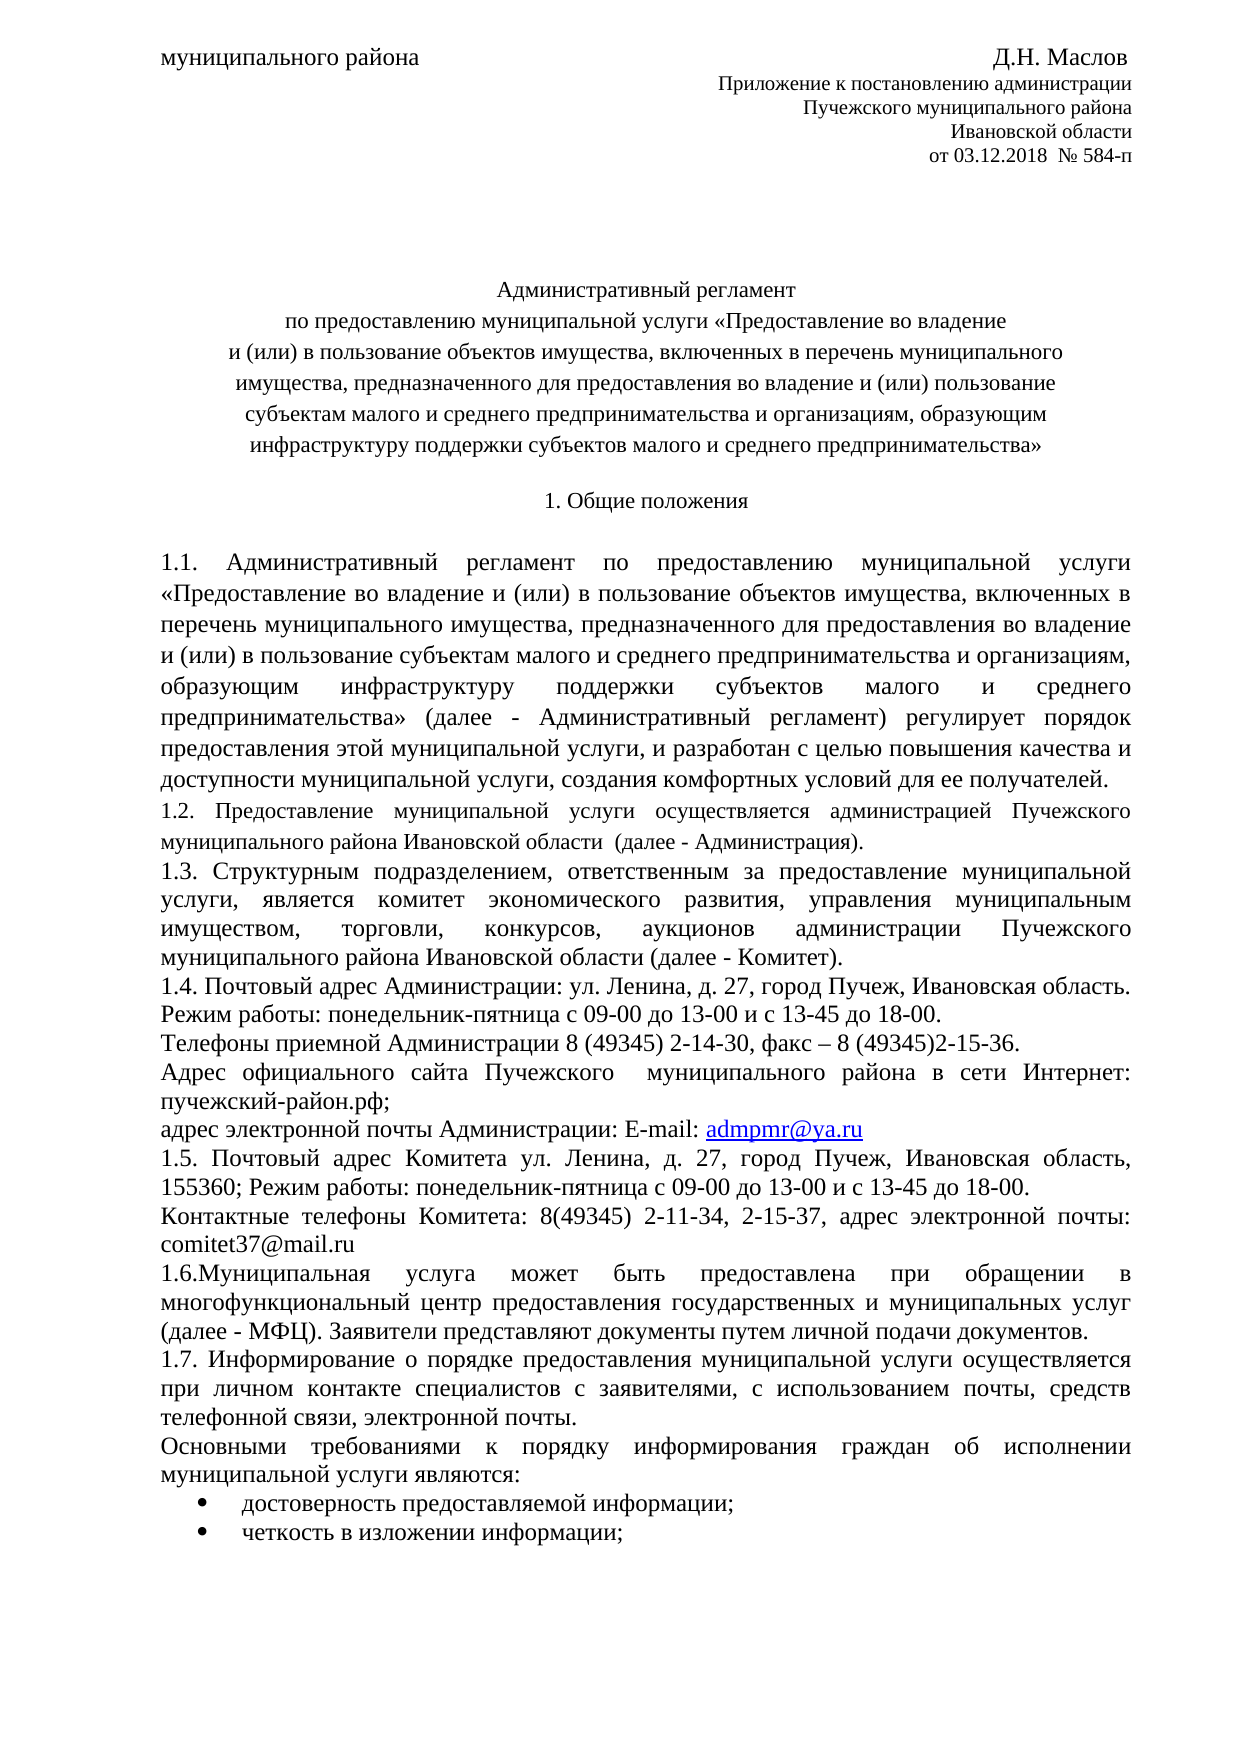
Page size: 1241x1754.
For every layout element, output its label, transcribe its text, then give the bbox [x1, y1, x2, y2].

text Режим работы: понедельник-пятница с 09-00 до 13-00 и с 13-45 до 18-00. [160, 999, 1132, 1028]
text от 03.12.2018 № 584-п [160, 143, 1132, 167]
text 1.4. Почтовый адрес Администрации: ул. Ленина, д. 27, город Пучеж, Ивановская область. [160, 971, 1132, 999]
text 1.5. Почтовый адрес Комитета ул. Ленина, д. 27, город Пучеж, Ивановская область, 155360; Режим работы: понедельник-пятница с 09-00 до 13-00 и с 13-45 до 18-00. [160, 1143, 1132, 1201]
text адрес электронной почты Администрации: E-mail: admpmr@ya.ru [160, 1114, 1132, 1143]
text 1. Общие положения [160, 489, 1132, 514]
text 1.6.Муниципальная услуга может быть предоставлена при обращении в многофункциональный центр предоставления государственных и муниципальных услуг (далее - МФЦ). Заявители представляют документы путем личной подачи документов. [160, 1258, 1132, 1344]
text Основными требованиями к порядку информирования граждан об исполнении муниципальной услуги являются: [160, 1431, 1132, 1488]
text Ивановской области [160, 119, 1132, 143]
text 1.2. Предоставление муниципальной услуги осуществляется администрацией Пучежского муниципального района Ивановской области (далее - Администрация). [160, 794, 1132, 856]
text Адрес официального сайта Пучежского муниципального района в сети Интернет: пучежский-район.рф; [160, 1057, 1132, 1114]
text Телефоны приемной Администрации 8 (49345) 2-14-30, факс – 8 (49345)2-15-36. [160, 1028, 1132, 1057]
list четкость в изложении информации; [198, 1517, 1132, 1546]
text Приложение к постановлению администрации [160, 71, 1132, 95]
text Контактные телефоны Комитета: 8(49345) 2-11-34, 2-15-37, адрес электронной почты: comitet37@mail.ru [160, 1201, 1132, 1258]
text Административный регламент [160, 273, 1132, 304]
text Пучежского муниципального района [160, 95, 1132, 119]
text 1.1. Административный регламент по предоставлению муниципальной услуги «Предоставление во владение и (или) в пользование объектов имущества, включенных в перечень муниципального имущества, предназначенного для предоставления во владение и (или) в пользование субъектам малого и среднего предпринимательства и организациям, образующим инфраструктуру поддержки субъектов малого и среднего предпринимательства» (далее - Административный регламент) регулирует порядок предоставления этой муниципальной услуги, и разработан с целью повышения качества и доступности муниципальной услуги, создания комфортных условий для ее получателей. [160, 545, 1132, 794]
text 1.7. Информирование о порядке предоставления муниципальной услуги осуществляется при личном контакте специалистов с заявителями, с использованием почты, средств телефонной связи, электронной почты. [160, 1344, 1132, 1431]
list достоверность предоставляемой информации; [198, 1488, 1132, 1517]
text 1.3. Структурным подразделением, ответственным за предоставление муниципальной услуги, является комитет экономического развития, управления муниципальным имуществом, торговли, конкурсов, аукционов администрации Пучежского муниципального района Ивановской области (далее - Комитет). [160, 856, 1132, 971]
text муниципального района Д.Н. Маслов [160, 42, 1132, 71]
text по предоставлению муниципальной услуги «Предоставление во владение и (или) в пользование объектов имущества, включенных в перечень муниципального имущества, предназначенного для предоставления во владение и (или) пользование субъектам малого и среднего предпринимательства и организациям, образующим инфраструктуру поддержки субъектов малого и среднего предпринимательства» [160, 304, 1132, 459]
